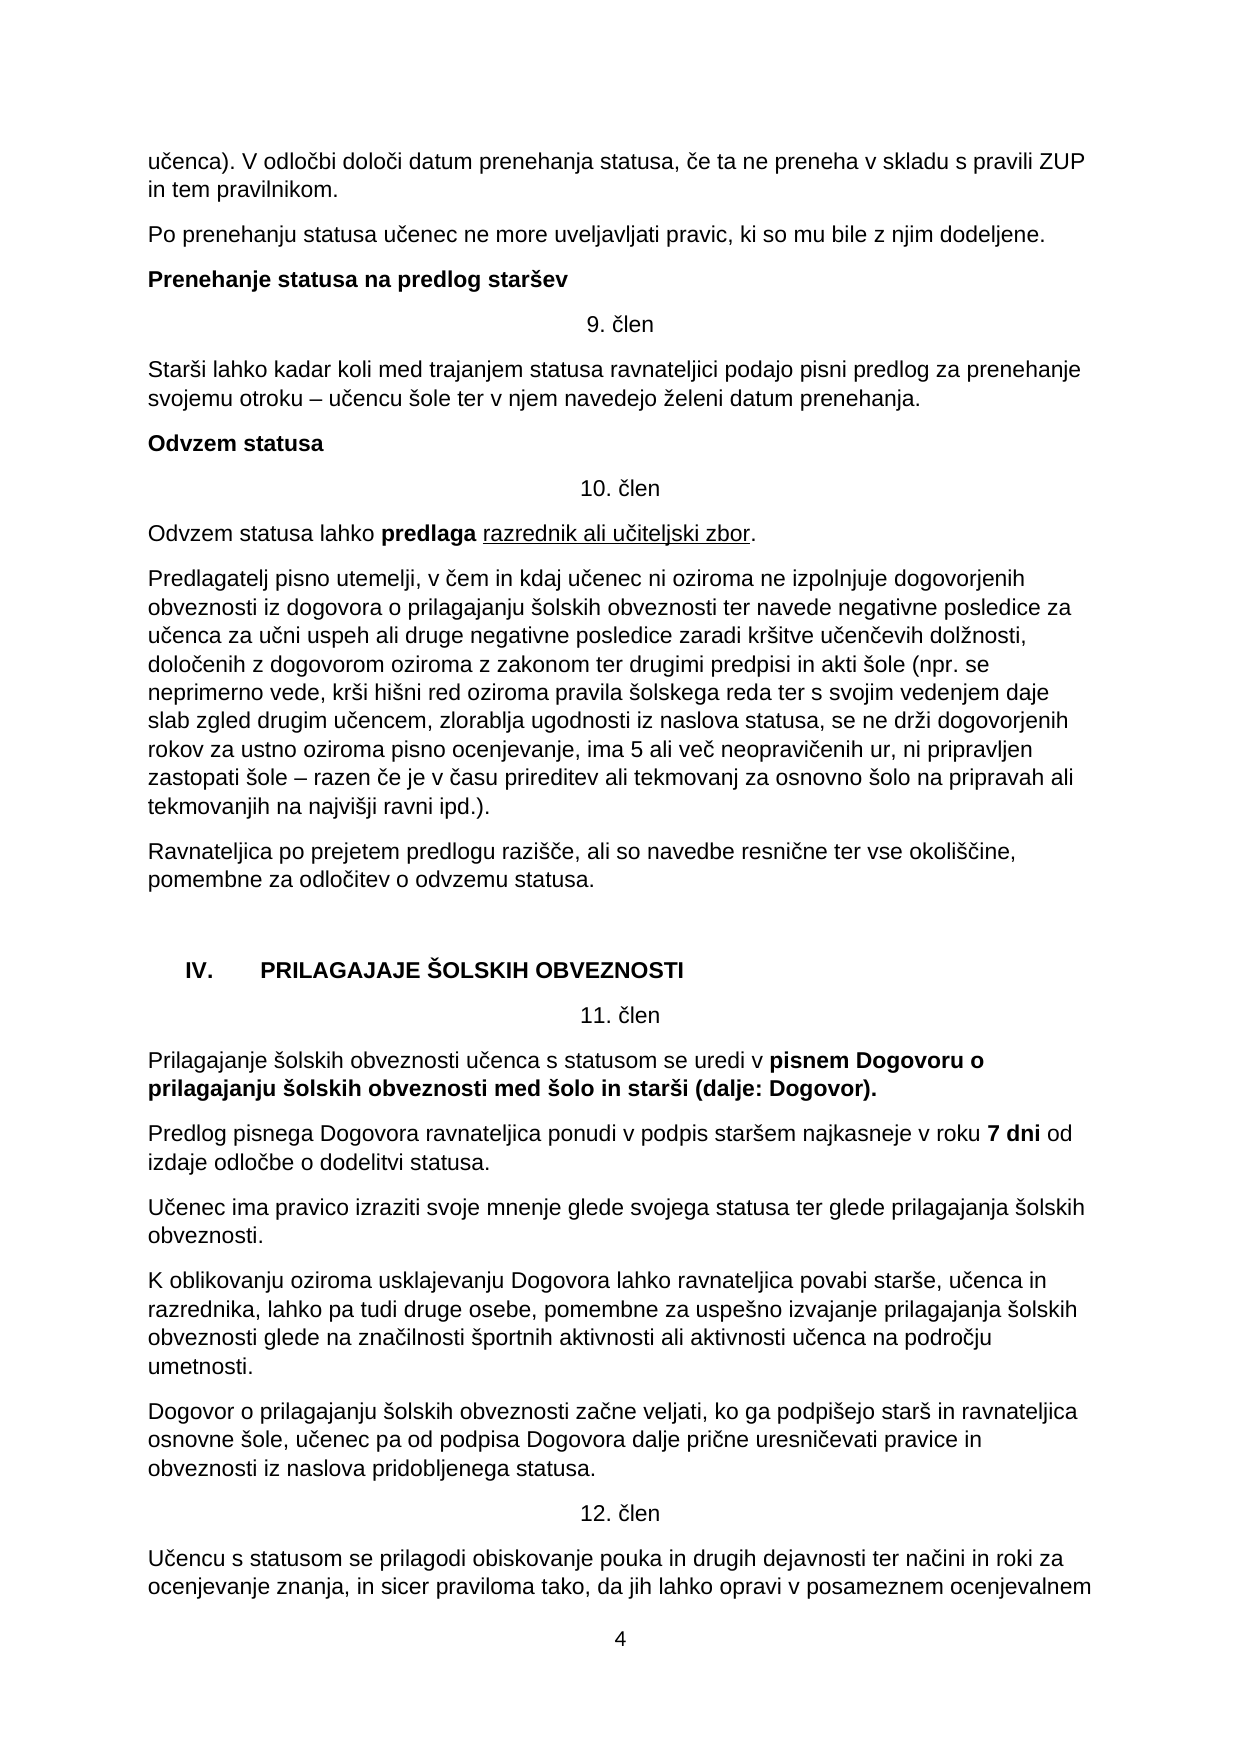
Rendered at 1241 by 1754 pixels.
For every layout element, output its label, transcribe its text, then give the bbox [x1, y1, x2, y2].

text Odvzem statusa [148, 430, 1093, 456]
text Po prenehanju statusa učenec ne more uveljavljati pravic, ki so mu bile z njim dodeljene. [148, 221, 1093, 247]
text Prenehanje statusa na predlog staršev [148, 266, 1093, 293]
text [148, 1545, 1093, 1600]
text 10. člen [148, 475, 1093, 501]
text K oblikovanju oziroma usklajevanju Dogovora lahko ravnateljica povabi starše, učenca in razrednika, lahko pa tudi druge osebe, pomembne za uspešno izvajanje prilagajanja šolskih obveznosti glede na značilnosti športnih aktivnosti ali aktivnosti učenca na področju umetnosti. [148, 1267, 1093, 1379]
text Predlagatelj pisno utemelji, v čem in kdaj učenec ni oziroma ne izpolnjuje dogovorjenih obveznosti iz dogovora o prilagajanju šolskih obveznosti ter navede negativne posledice za učenca za učni uspeh ali druge negativne posledice zaradi kršitve učenčevih dolžnosti, določenih z dogovorom oziroma z zakonom ter drugimi predpisi in akti šole (npr. se neprimerno vede, krši hišni red oziroma pravila šolskega reda ter s svojim vedenjem daje slab zgled drugim učencem, zlorablja ugodnosti iz naslova statusa, se ne drži dogovorjenih rokov za ustno oziroma pisno ocenjevanje, ima 5 ali več neopravičenih ur, ni pripravljen zastopati šole – razen če je v času prireditev ali tekmovanj za osnovno šolo na pripravah ali tekmovanjih na najvišji ravni ipd.). [148, 565, 1093, 819]
text Starši lahko kadar koli med trajanjem statusa ravnateljici podajo pisni predlog za prenehanje svojemu otroku – učencu šole ter v njem navedejo želeni datum prenehanja. [148, 356, 1093, 411]
text 12. člen [148, 1500, 1093, 1526]
text Ravnateljica po prejetem predlogu razišče, ali so navedbe resnične ter vse okoliščine, pomembne za odločitev o odvzemu statusa. [148, 838, 1093, 893]
text Prilagajanje šolskih obveznosti učenca s statusom se uredi v pisnem Dogovoru o prilagajanju šolskih obveznosti med šolo in starši (dalje: Dogovor). [148, 1047, 1093, 1102]
text Predlog pisnega Dogovora ravnateljica ponudi v podpis staršem najkasneje v roku 7 dni od izdaje odločbe o dodelitvi statusa. [148, 1120, 1093, 1175]
text Odvzem statusa lahko predlaga razrednik ali učiteljski zbor. [148, 520, 1093, 547]
list PRILAGAJAJE ŠOLSKIH OBVEZNOSTI [185, 957, 1093, 983]
text 11. člen [148, 1002, 1093, 1028]
text 9. člen [148, 311, 1093, 338]
text Dogovor o prilagajanju šolskih obveznosti začne veljati, ko ga podpišejo starš in ravnateljica osnovne šole, učenec pa od podpisa Dogovora dalje prične uresničevati pravice in obveznosti iz naslova pridobljenega statusa. [148, 1398, 1093, 1481]
text Učenec ima pravico izraziti svoje mnenje glede svojega statusa ter glede prilagajanja šolskih obveznosti. [148, 1194, 1093, 1249]
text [148, 148, 1093, 202]
